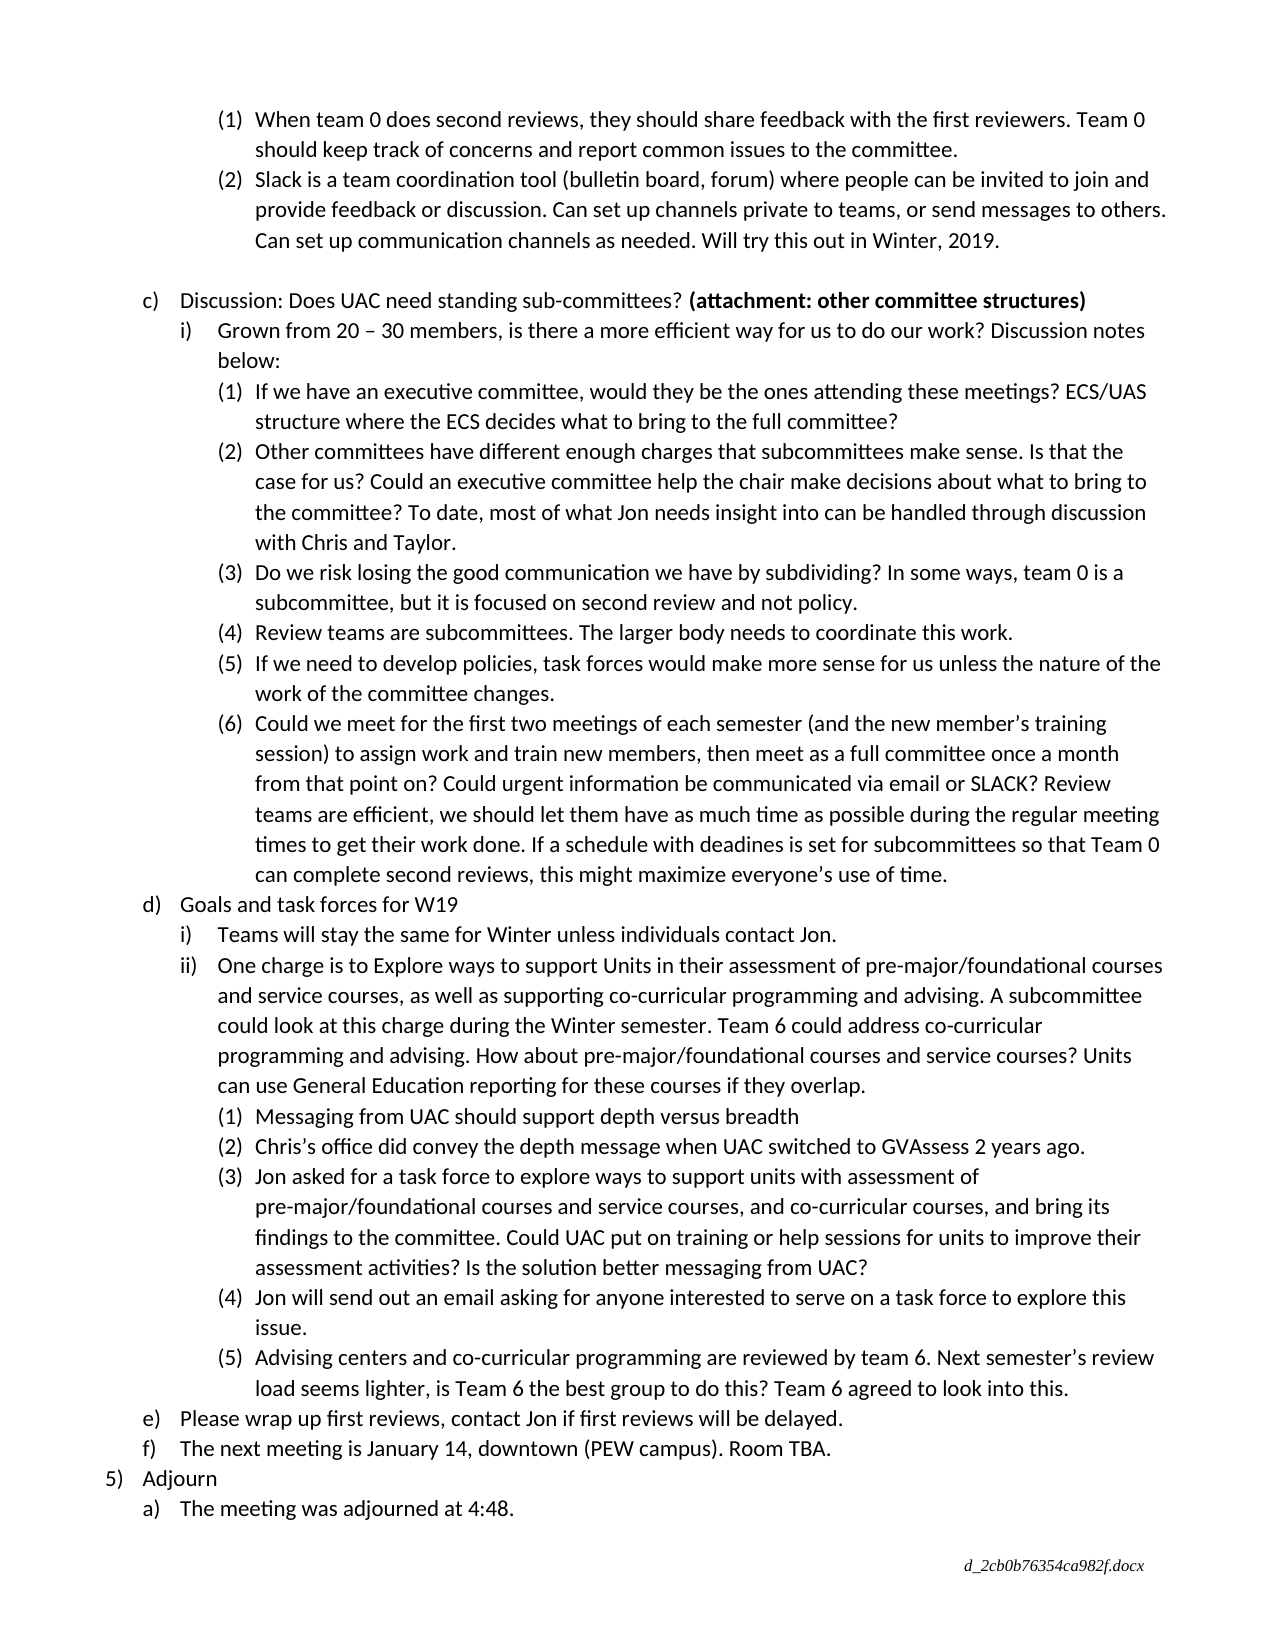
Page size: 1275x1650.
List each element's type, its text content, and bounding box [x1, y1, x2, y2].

list Goals and task forces for W19 [142, 890, 1170, 918]
list Adjourn [105, 1464, 1170, 1492]
list Discussion: Does UAC need standing sub-committees? (attachment: other committee structures) [142, 286, 1170, 314]
list Messaging from UAC should support depth versus breadth [217, 1102, 1170, 1130]
list Chris’s office did convey the depth message when UAC switched to GVAssess 2 years ago. [217, 1132, 1170, 1160]
list Jon will send out an email asking for anyone interested to serve on a task force to explore this issue. [217, 1283, 1170, 1341]
list When team 0 does second reviews, they should share feedback with the first reviewers. Team 0 should keep track of concerns and report common issues to the committee. [217, 105, 1170, 163]
list Slack is a team coordination tool (bulletin board, forum) where people can be invited to join and provide feedback or discussion. Can set up channels private to teams, or send messages to others. Can set up communication channels as needed. Will try this out in Winter, 2019. [217, 165, 1170, 254]
list Advising centers and co-curricular programming are reviewed by team 6. Next semester’s review load seems lighter, is Team 6 the best group to do this? Team 6 agreed to look into this. [217, 1343, 1170, 1402]
list Other committees have different enough charges that subcommittees make sense. Is that the case for us? Could an executive committee help the chair make decisions about what to bring to the committee? To date, most of what Jon needs insight into can be handled through discussion with Chris and Taylor. [217, 437, 1170, 556]
list One charge is to Explore ways to support Units in their assessment of pre-major/foundational courses and service courses, as well as supporting co-curricular programming and advising. A subcommittee could look at this charge during the Winter semester. Team 6 could address co-curricular programming and advising. How about pre-major/foundational courses and service courses? Units can use General Education reporting for these courses if they overlap. [180, 951, 1170, 1100]
list Could we meet for the first two meetings of each semester (and the new member’s training session) to assign work and train new members, then meet as a full committee once a month from that point on? Could urgent information be communicated via email or SLACK? Review teams are efficient, we should let them have as much time as possible during the regular meeting times to get their work done. If a schedule with deadines is set for subcommittees so that Team 0 can complete second reviews, this might maximize everyone’s use of time. [217, 709, 1170, 888]
list Jon asked for a task force to explore ways to support units with assessment of pre-major/foundational courses and service courses, and co-curricular courses, and bring its findings to the committee. Could UAC put on training or help sessions for units to improve their assessment activities? Is the solution better messaging from UAC? [217, 1162, 1170, 1281]
list Grown from 20 – 30 members, is there a more efficient way for us to do our work? Discussion notes below: [180, 316, 1170, 375]
list Review teams are subcommittees. The larger body needs to coordinate this work. [217, 618, 1170, 647]
list Do we risk losing the good communication we have by subdividing? In some ways, team 0 is a subcommittee, but it is focused on second review and not policy. [217, 558, 1170, 616]
list If we have an executive committee, would they be the ones attending these meetings? ECS/UAS structure where the ECS decides what to bring to the full committee? [217, 377, 1170, 435]
list Teams will stay the same for Winter unless individuals contact Jon. [180, 921, 1170, 949]
list If we need to develop policies, task forces would make more sense for us unless the nature of the work of the committee changes. [217, 649, 1170, 707]
list The meeting was adjourned at 4:48. [142, 1494, 1170, 1523]
list Please wrap up first reviews, contact Jon if first reviews will be delayed. [142, 1404, 1170, 1432]
list The next meeting is January 14, downtown (PEW campus). Room TBA. [142, 1434, 1170, 1462]
